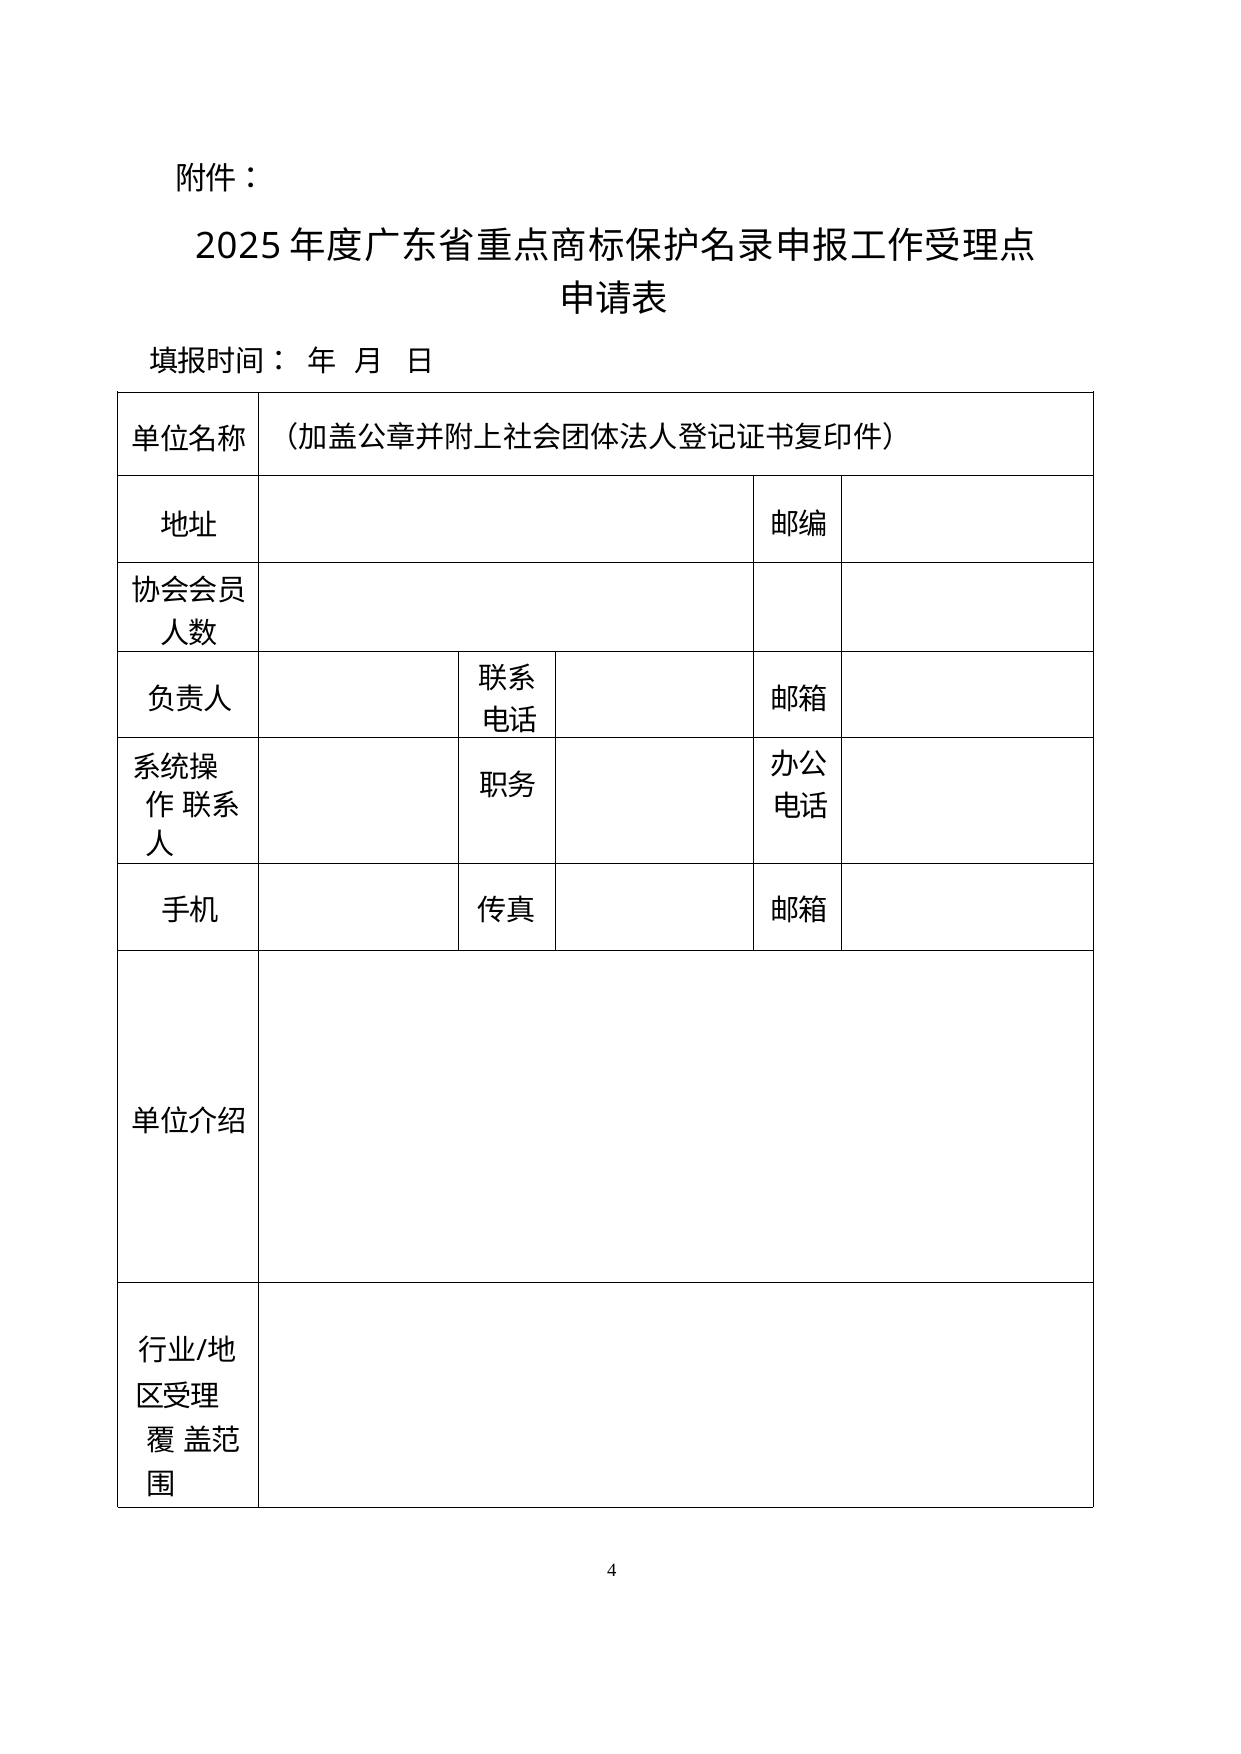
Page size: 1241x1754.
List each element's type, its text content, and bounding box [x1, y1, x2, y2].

text 申请表 [559, 278, 1093, 320]
table_cell [259, 563, 753, 651]
table_cell [259, 1283, 1093, 1506]
table_cell [556, 652, 753, 737]
table_cell 办公 电话 [754, 738, 841, 863]
table_cell 单位介绍 [118, 951, 258, 1282]
table_cell [259, 738, 458, 863]
table_cell 手机 [118, 864, 258, 949]
table_cell [259, 476, 753, 562]
table_cell [556, 738, 753, 863]
table_cell [842, 563, 1093, 651]
table_cell 协会会员 人数 [118, 563, 258, 651]
table_header （加盖公章并附上社会团体法人登记证书复印件） [259, 393, 1093, 475]
table_cell [842, 864, 1093, 949]
table_cell [259, 864, 458, 949]
table_cell 邮箱 [754, 652, 841, 737]
table_cell 邮编 [754, 476, 841, 562]
table_cell [556, 864, 753, 949]
table_cell 职务 [459, 738, 555, 863]
table_cell [842, 738, 1093, 863]
table_cell [842, 652, 1093, 737]
table_cell [259, 951, 1093, 1282]
table_cell [754, 563, 841, 651]
table_header 单位名称 [118, 393, 258, 475]
table_cell [842, 476, 1093, 562]
table_cell 系统操作 联系人 [118, 738, 258, 863]
table_cell [259, 652, 458, 737]
text 填报时间： 年 月 日 [149, 343, 1093, 378]
table_cell 传真 [459, 864, 555, 949]
text 2025年度广东省重点商标保护名录申报工作受理点 [195, 219, 1093, 269]
table_cell 地址 [118, 476, 258, 562]
table_cell 联系 电话 [459, 652, 555, 737]
text 附件： [118, 159, 1093, 197]
table_cell 邮箱 [754, 864, 841, 949]
table_cell 行业/地 区受理覆 盖范围 [118, 1283, 258, 1506]
table_cell 负责人 [118, 652, 258, 737]
